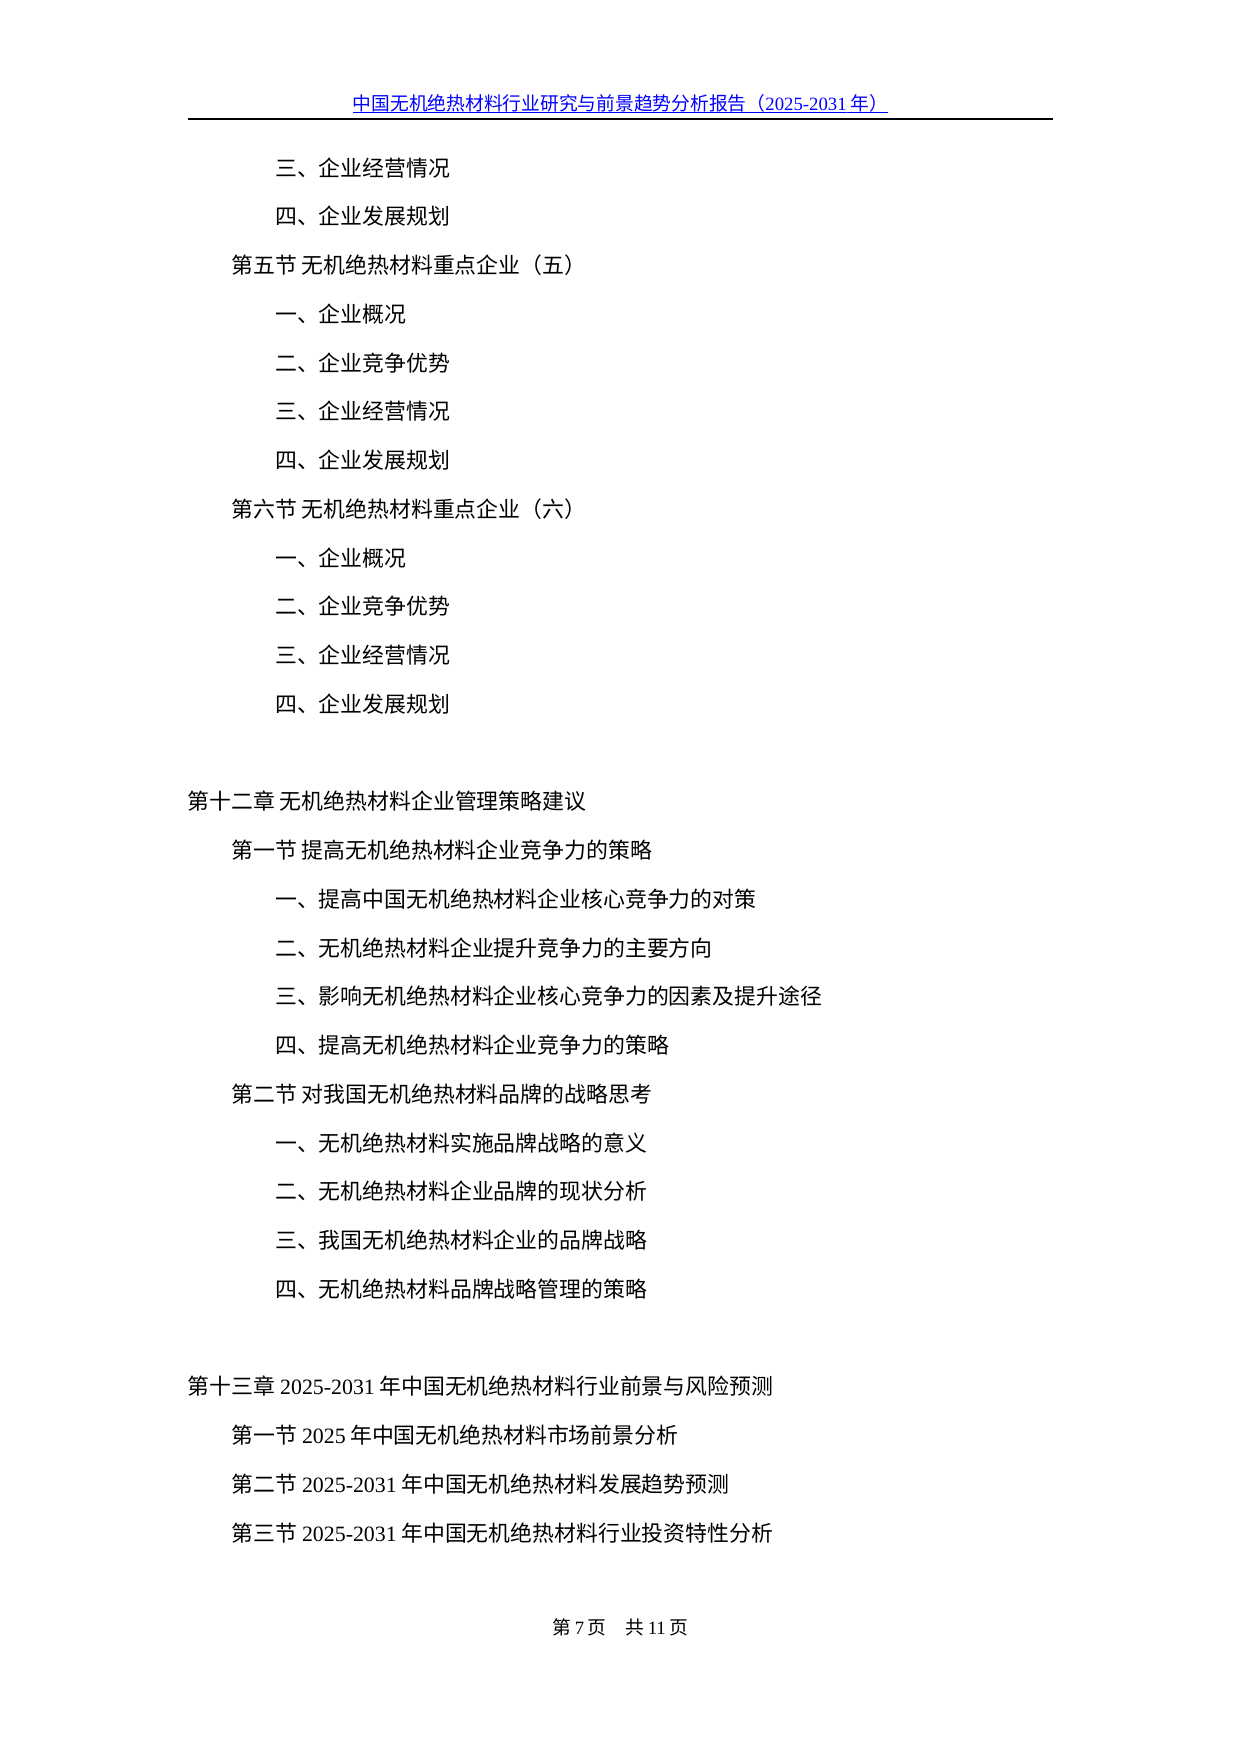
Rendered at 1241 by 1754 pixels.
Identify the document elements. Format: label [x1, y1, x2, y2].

text [187, 150, 1053, 1548]
